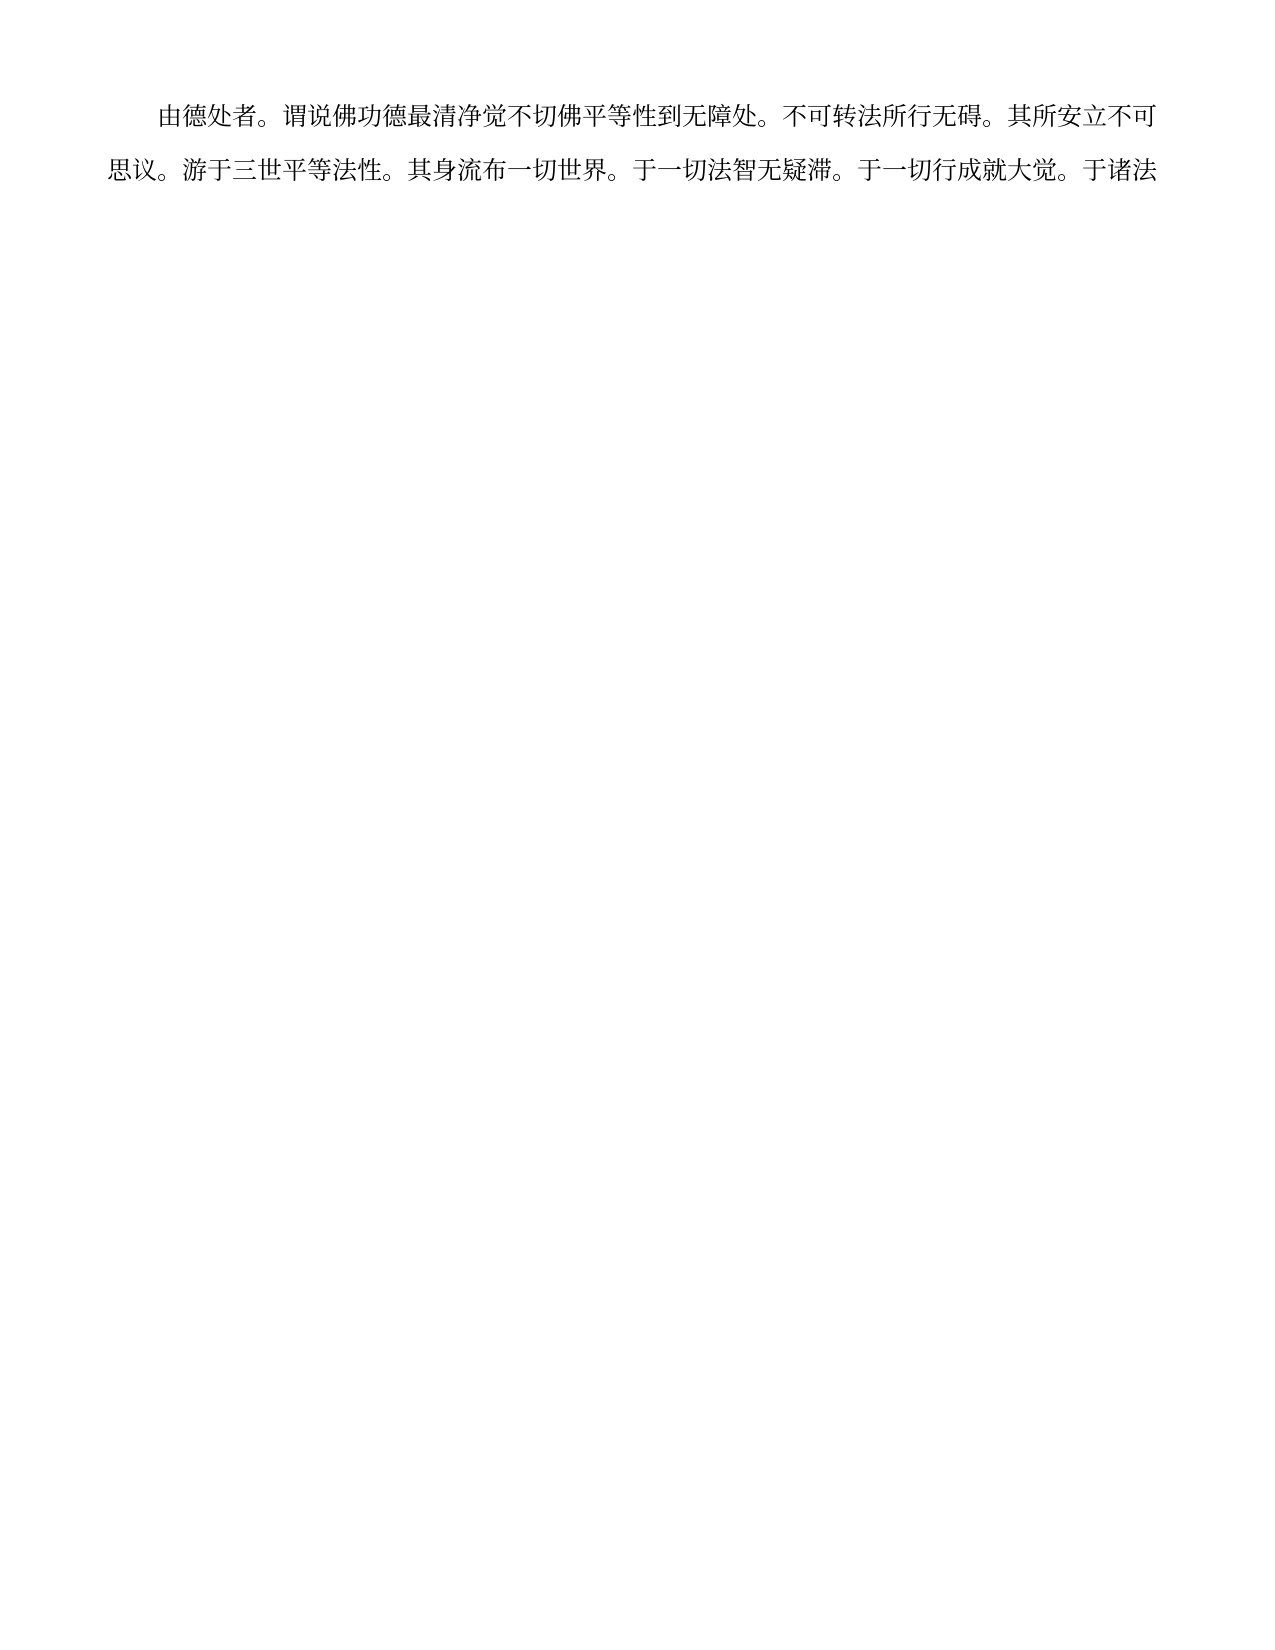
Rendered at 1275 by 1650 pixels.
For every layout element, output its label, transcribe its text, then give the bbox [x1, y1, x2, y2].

text 由德处者。谓说佛功德最清净觉不切佛平等性到无障处。不可转法所行无碍。其所安立不可思议。游于三世平等法性。其身流布一切世界。于一切法智无疑滞。于一切行成就大觉。于诸法 [107, 96, 1159, 187]
